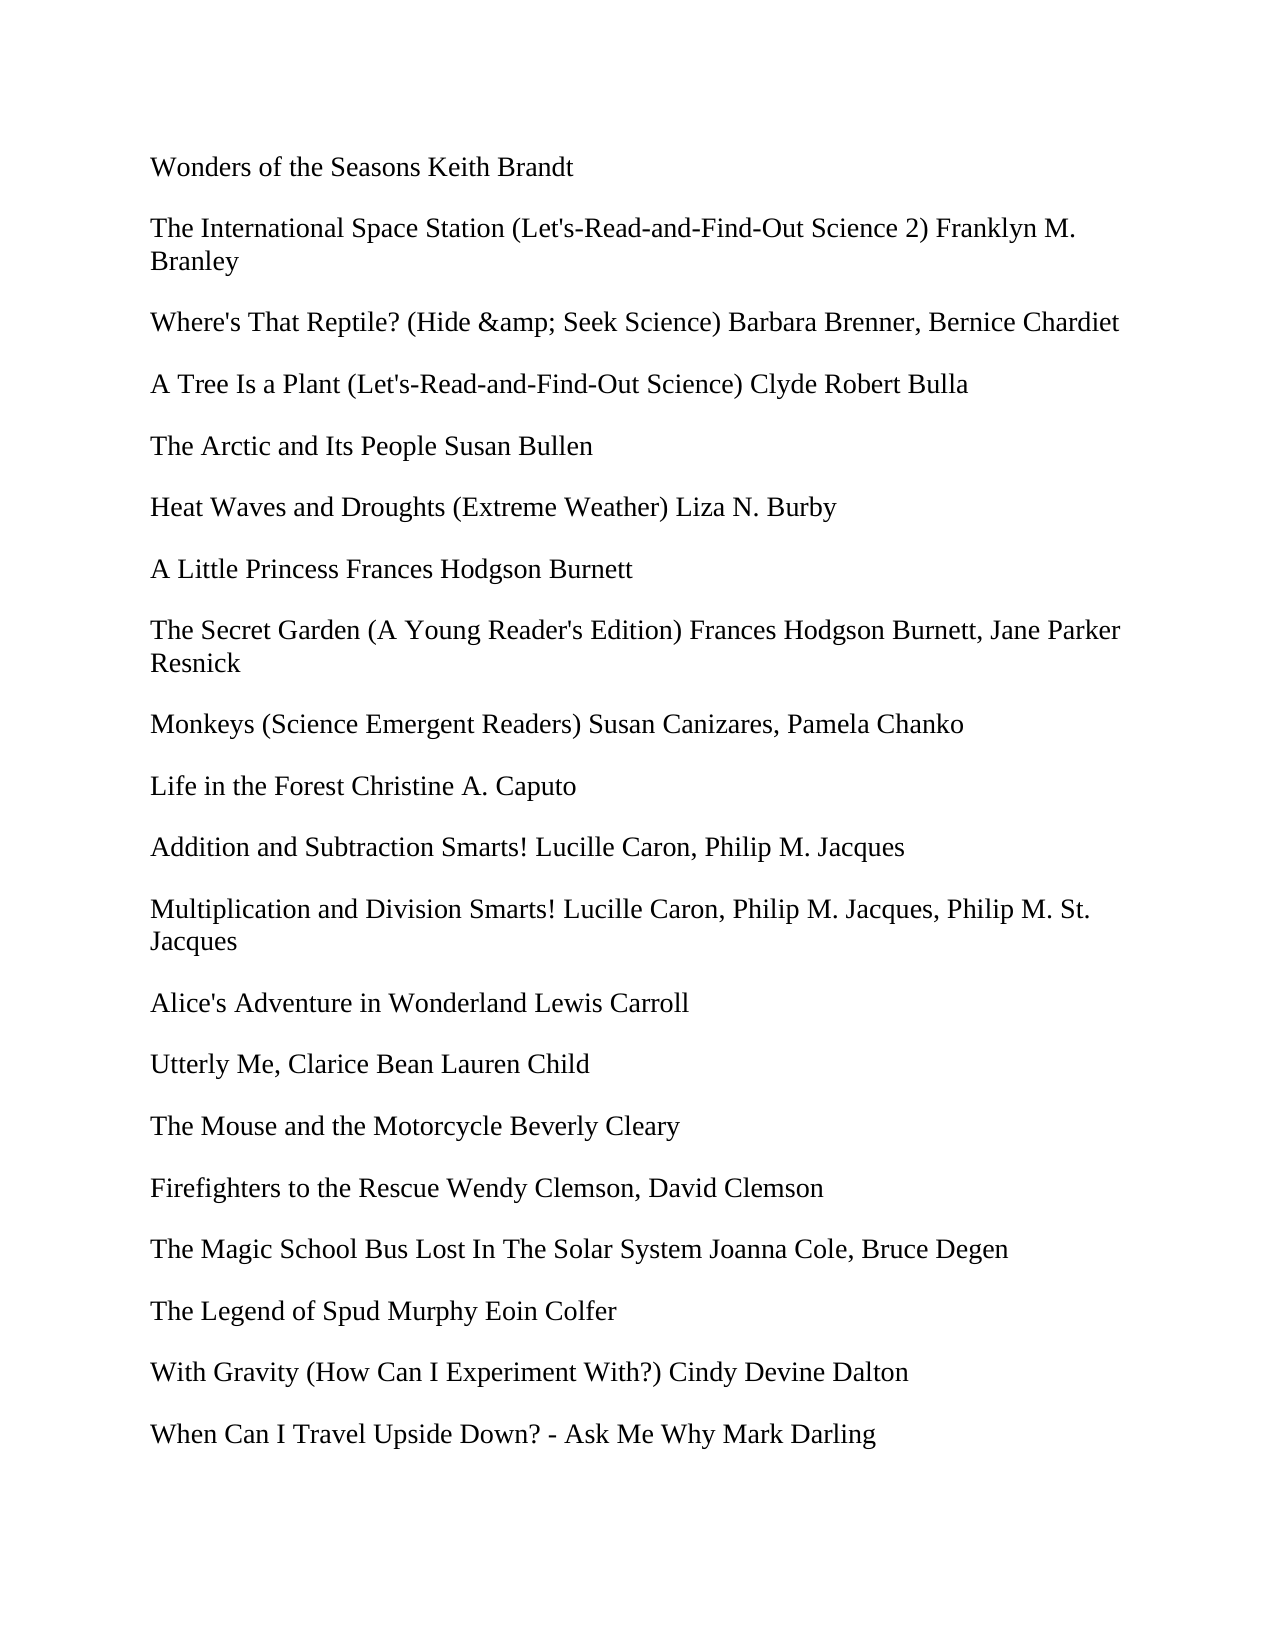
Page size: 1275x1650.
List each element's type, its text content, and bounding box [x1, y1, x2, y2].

text Life in the Forest Christine A. Caputo [150, 769, 1125, 801]
text Addition and Subtraction Smarts! Lucille Caron, Philip M. Jacques [150, 830, 1125, 863]
text Heat Waves and Droughts (Extreme Weather) Liza N. Burby [150, 490, 1125, 523]
text The Arctic and Its People Susan Bullen [150, 429, 1125, 461]
text Utterly Me, Clarice Bean Lauren Child [150, 1047, 1125, 1080]
text Multiplication and Division Smarts! Lucille Caron, Philip M. Jacques, Philip M. St. Jacques [150, 892, 1125, 957]
text The Secret Garden (A Young Reader's Edition) Frances Hodgson Burnett, Jane Parker Resnick [150, 613, 1125, 678]
text A Little Princess Frances Hodgson Burnett [150, 552, 1125, 584]
text The Mouse and the Motorcycle Beverly Cleary [150, 1109, 1125, 1141]
text Monkeys (Science Emergent Readers) Susan Canizares, Pamela Chanko [150, 707, 1125, 740]
text With Gravity (How Can I Experiment With?) Cindy Devine Dalton [150, 1355, 1125, 1388]
text Firefighters to the Rescue Wendy Clemson, David Clemson [150, 1171, 1125, 1203]
text When Can I Travel Upside Down? - Ask Me Why Mark Darling [150, 1417, 1125, 1449]
text The Magic School Bus Lost In The Solar System Joanna Cole, Bruce Degen [150, 1232, 1125, 1264]
text Alice's Adventure in Wonderland Lewis Carroll [150, 986, 1125, 1018]
text Where's That Reptile? (Hide &amp; Seek Science) Barbara Brenner, Bernice Chardiet [150, 306, 1125, 338]
text The Legend of Spud Murphy Eoin Colfer [150, 1294, 1125, 1326]
text Wonders of the Seasons Keith Brandt [150, 150, 1125, 182]
text A Tree Is a Plant (Let's-Read-and-Find-Out Science) Clyde Robert Bulla [150, 367, 1125, 399]
text The International Space Station (Let's-Read-and-Find-Out Science 2) Franklyn M. Branley [150, 212, 1125, 276]
